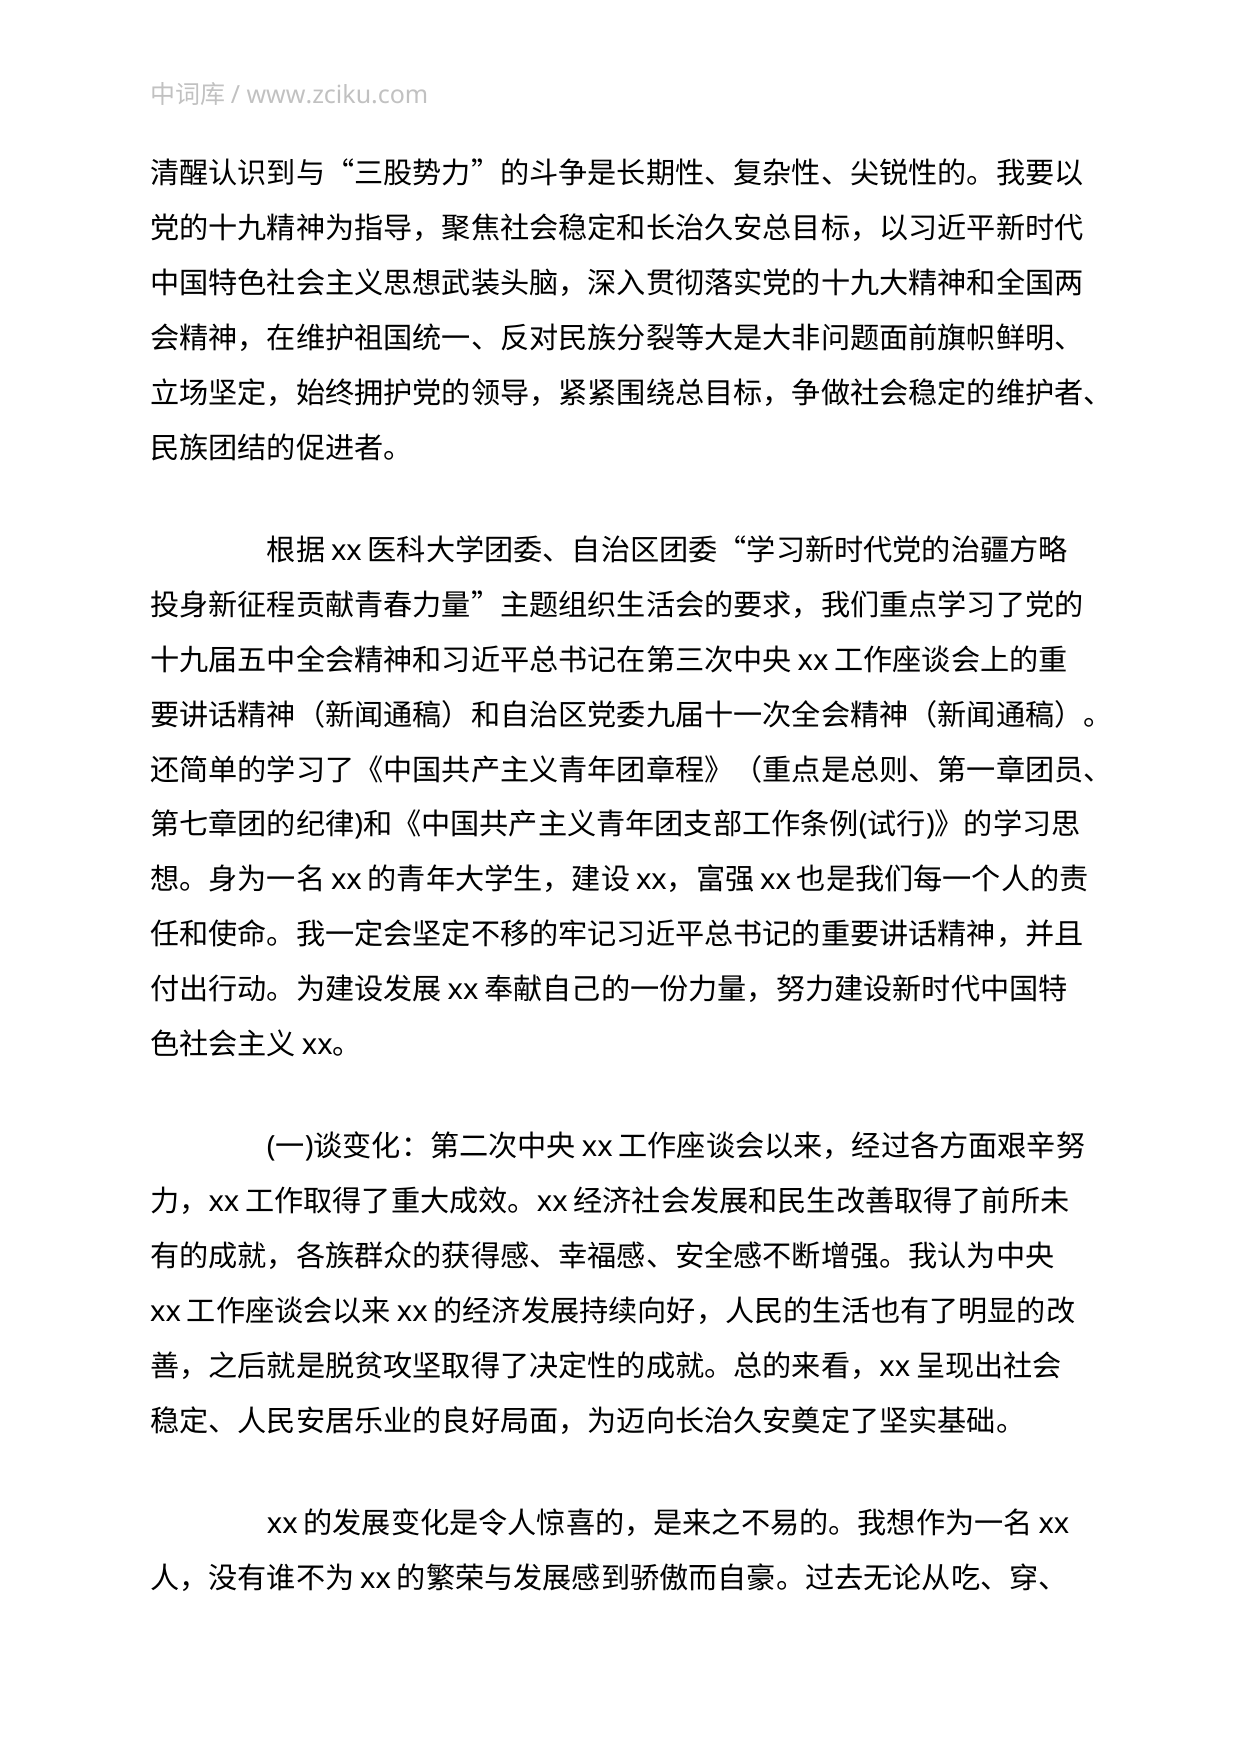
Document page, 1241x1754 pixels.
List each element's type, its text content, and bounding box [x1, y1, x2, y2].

text 根据xx医科大学团委、自治区团委“学习新时代党的治疆方略投身新征程贡献青春力量”主题组织生活会的要求，我们重点学习了党的十九届五中全会精神和习近平总书记在第三次中央xx工作座谈会上的重要讲话精神（新闻通稿）和自治区党委九届十一次全会精神（新闻通稿）。还简单的学习了《中国共产主义青年团章程》（重点是总则、第一章团员、第七章团的纪律)和《中国共产主义青年团支部工作条例(试行)》的学习思想。身为一名xx的青年大学生，建设xx，富强xx也是我们每一个人的责任和使命。我一定会坚定不移的牢记习近平总书记的重要讲话精神，并且付出行动。为建设发展xx奉献自己的一份力量，努力建设新时代中国特色社会主义xx。 [150, 526, 1090, 1063]
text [150, 150, 1090, 467]
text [150, 1499, 1090, 1597]
text (一)谈变化：第二次中央xx工作座谈会以来，经过各方面艰辛努力，xx工作取得了重大成效。xx经济社会发展和民生改善取得了前所未有的成就，各族群众的获得感、幸福感、安全感不断增强。我认为中央xx工作座谈会以来xx的经济发展持续向好，人民的生活也有了明显的改善，之后就是脱贫攻坚取得了决定性的成就。总的来看，xx呈现出社会稳定、人民安居乐业的良好局面，为迈向长治久安奠定了坚实基础。 [150, 1123, 1090, 1440]
